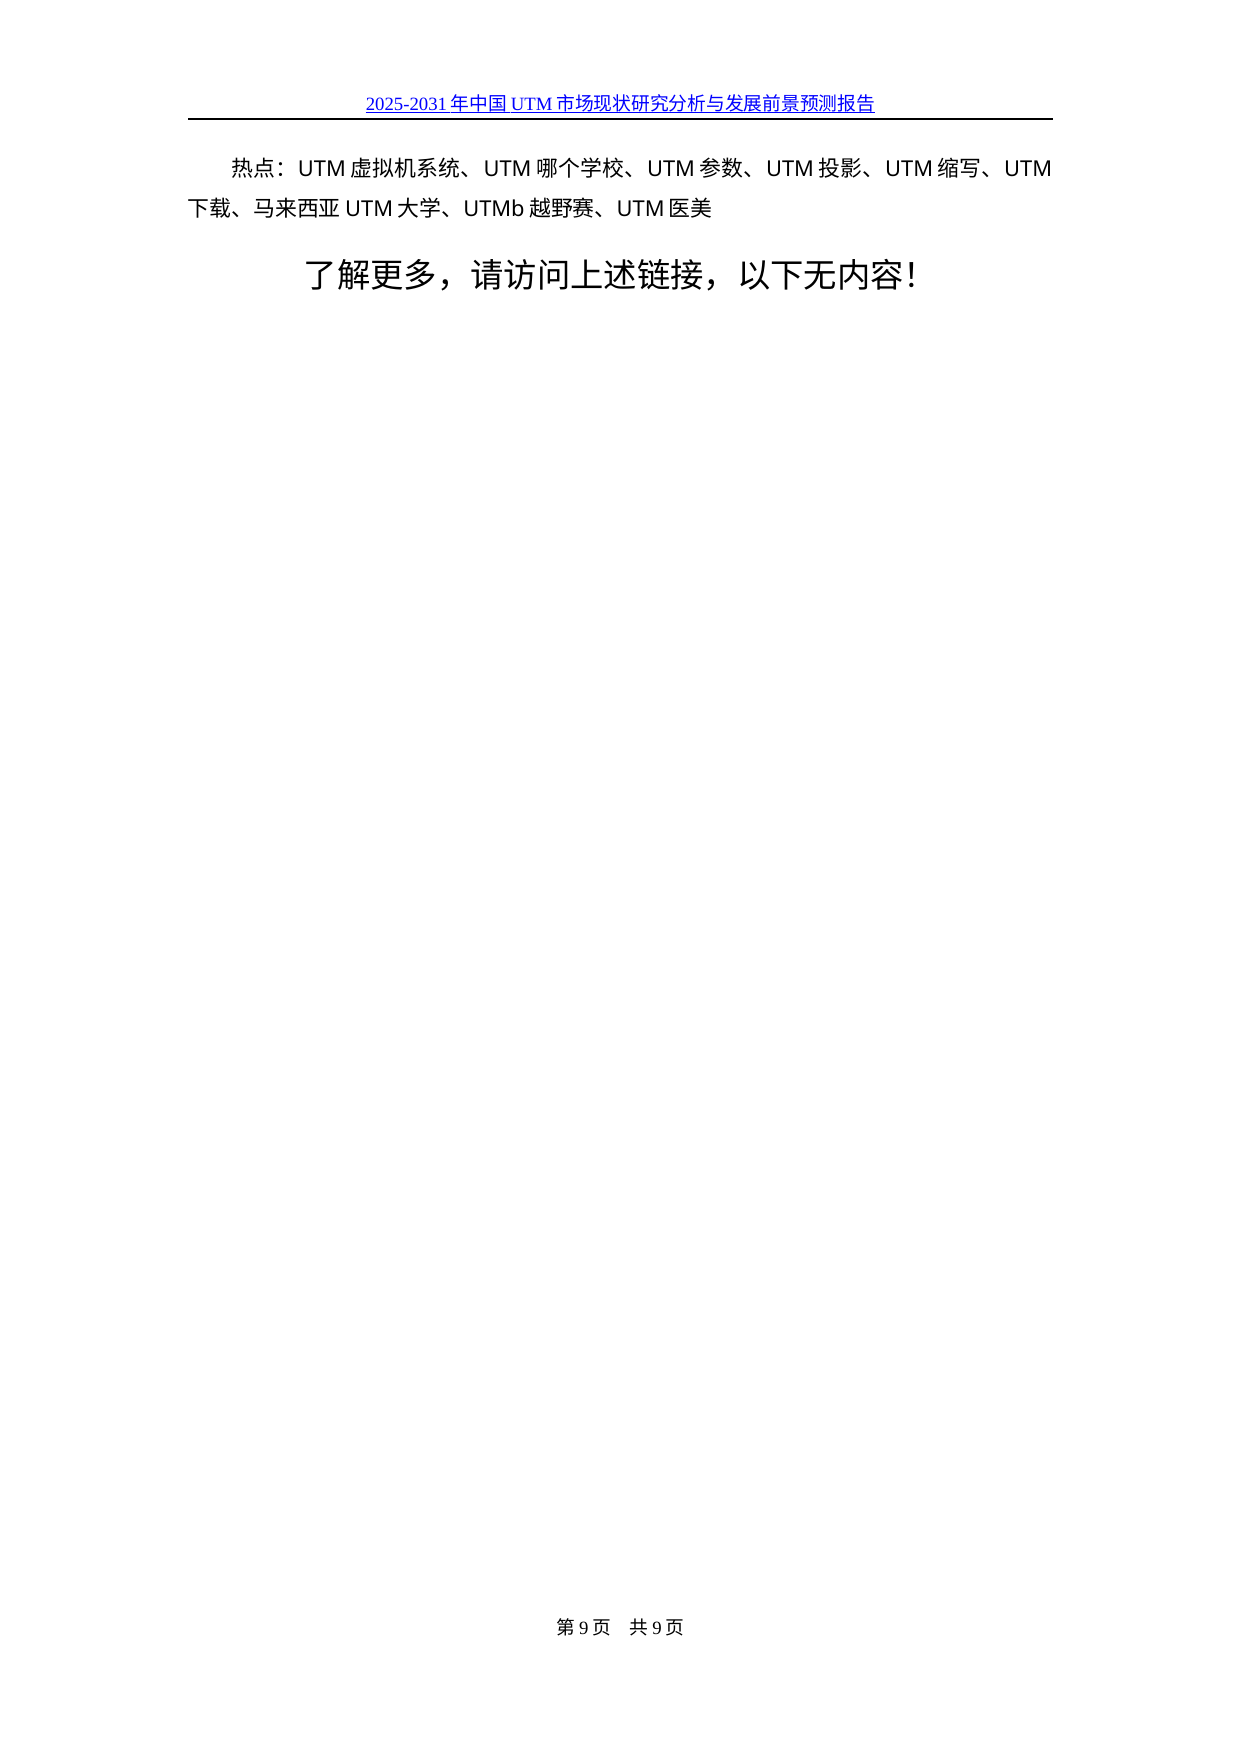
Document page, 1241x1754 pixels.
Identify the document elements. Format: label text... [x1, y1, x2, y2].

text 热点：UTM虚拟机系统、UTM哪个学校、UTM参数、UTM投影、UTM缩写、UTM下载、马来西亚UTM大学、UTMb越野赛、UTM医美 [187, 150, 1053, 223]
title 了解更多，请访问上述链接，以下无内容！ [187, 241, 1053, 306]
